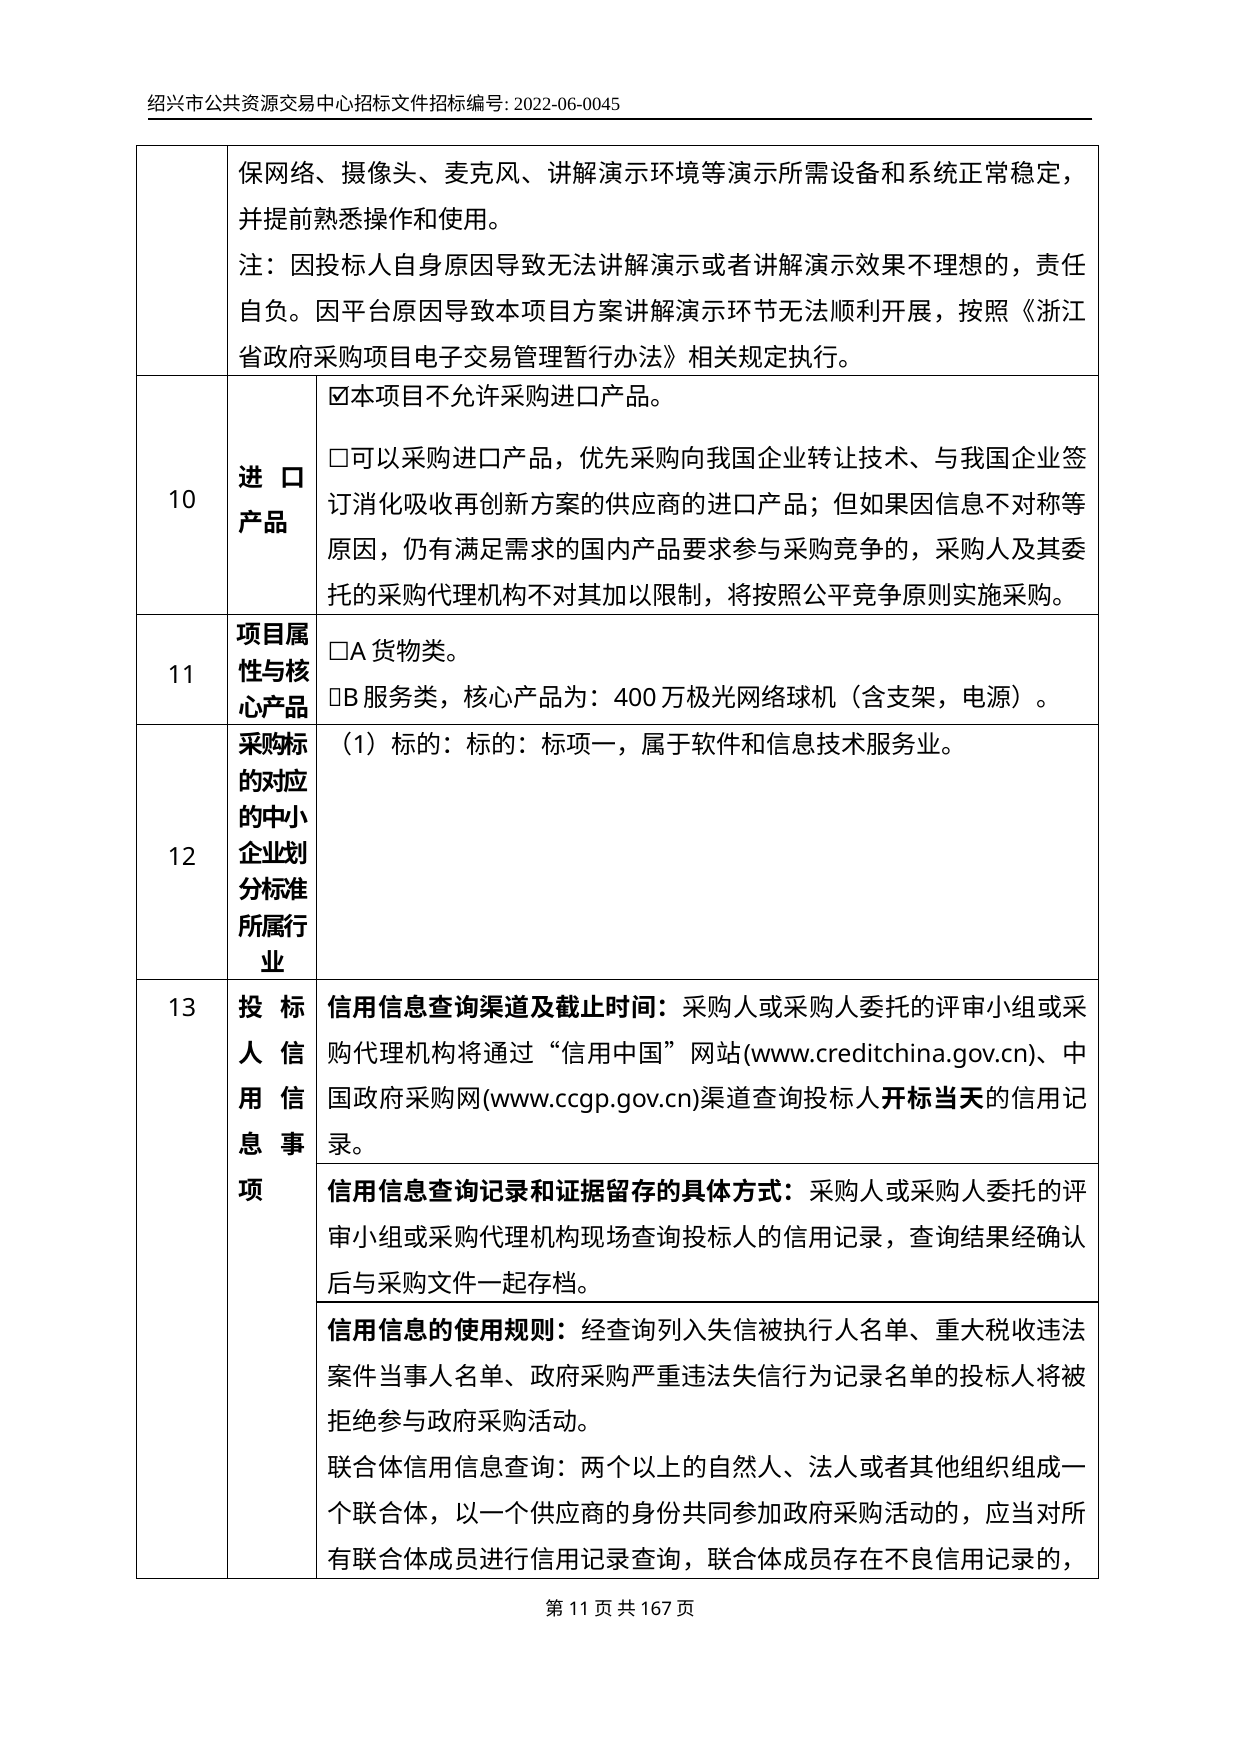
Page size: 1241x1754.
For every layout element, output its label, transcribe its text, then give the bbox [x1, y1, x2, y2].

table_cell 项目属性与核心产品 [228, 615, 316, 724]
table_cell 信用信息查询记录和证据留存的具体方式：采购人或采购人委托的评审小组或采购代理机构现场查询投标人的信用记录，查询结果经确认后与采购文件一起存档。 [317, 1164, 1098, 1301]
table_cell 12 [137, 725, 227, 978]
table_cell 10 [137, 376, 227, 614]
table_cell 进口产品 [228, 376, 316, 614]
table_cell 13 [137, 980, 227, 1577]
table_cell 投标人信用信息事项 [228, 980, 316, 1577]
table_cell 9 [137, 146, 227, 375]
table_cell 11 [137, 615, 227, 724]
table_cell （1）标的：标的：标项一，属于软件和信息技术服务业。 [317, 725, 1098, 978]
table_cell 本项目不允许采购进口产品。 可以采购进口产品，优先采购向我国企业转让技术、与我国企业签订消化吸收再创新方案的供应商的进口产品；但如果因信息不对称等原因，仍有满足需求的国内产品要求参与采购竞争的，采购人及其委托的采购代理机构不对其加以限制，将按照公平竞争原则实施采购。 [317, 376, 1098, 614]
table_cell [317, 1303, 1098, 1577]
table_cell A货物类。 B服务类，核心产品为：400万极光网络球机（含支架，电源）。 [317, 615, 1098, 724]
table_cell 信用信息查询渠道及截止时间：采购人或采购人委托的评审小组或采购代理机构将通过“信用中国”网站(www.creditchina.gov.cn)、中国政府采购网(www.ccgp.gov.cn)渠道查询投标人开标当天的信用记录。 [317, 980, 1098, 1163]
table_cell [228, 146, 1098, 375]
table_cell 采购标的对应的中小企业划分标准所属行业 [228, 725, 316, 978]
